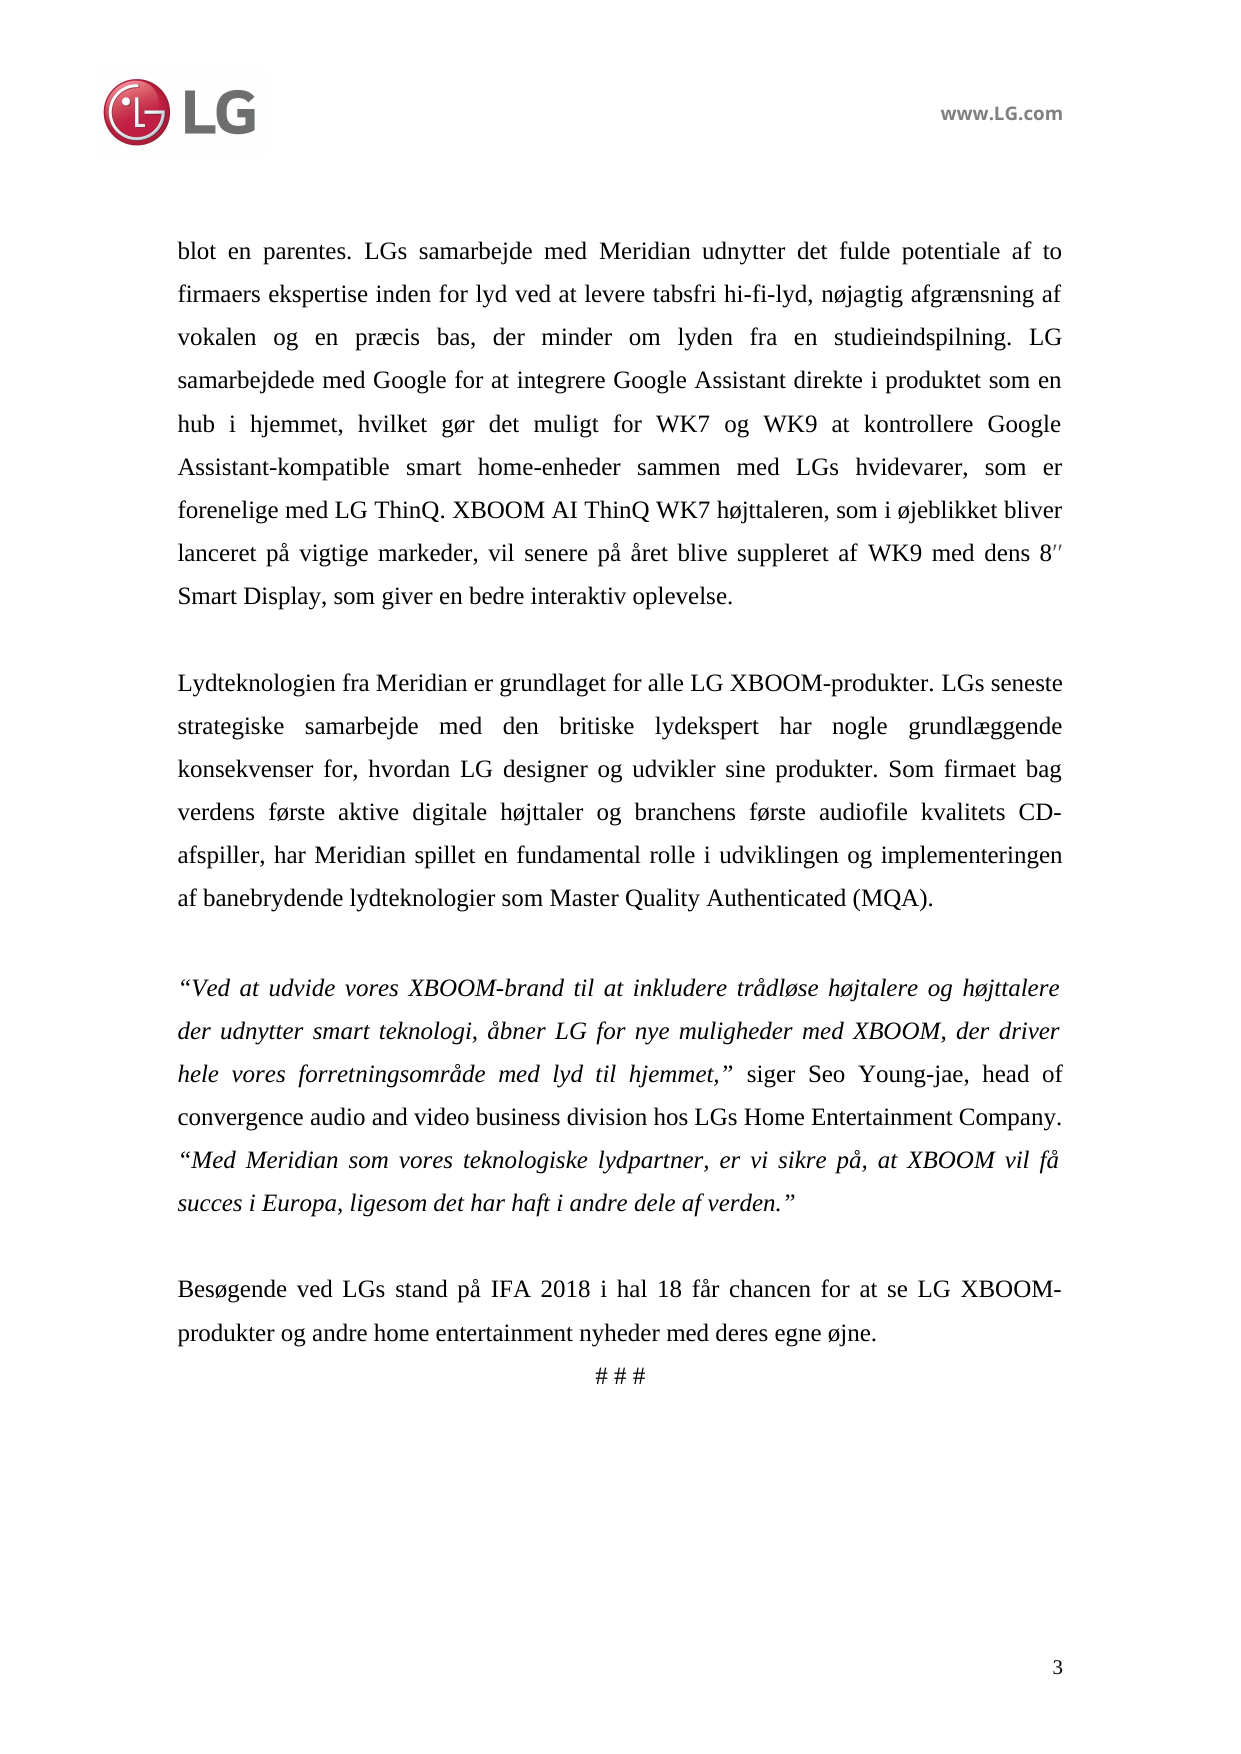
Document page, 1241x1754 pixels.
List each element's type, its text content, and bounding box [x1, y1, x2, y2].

text Besøgende ved LGs stand på IFA 2018 i hal 18 får chancen for at se LG XBOOM-produkter og andre home entertainment nyheder med deres egne øjne. [177, 1274, 1063, 1346]
picture [94, 69, 269, 155]
text “Ved at udvide vores XBOOM-brand til at inkludere trådløse højtalere og højttalere der udnytter smart teknologi, åbner LG for nye muligheder med XBOOM, der driver hele vores forretningsområde med lyd til hjemmet,” siger Seo Young-jae, head of convergence audio and video business division hos LGs Home Entertainment Company. “Med Meridian som vores teknologiske lydpartner, er vi sikre på, at XBOOM vil få succes i Europa, ligesom det har haft i andre dele af verden.” [177, 973, 1063, 1217]
text # # # [177, 1361, 1063, 1389]
text Lydteknologien fra Meridian er grundlaget for alle LG XBOOM-produkter. LGs seneste strategiske samarbejde med den britiske lydekspert har nogle grundlæggende konsekvenser for, hvordan LG designer og udvikler sine produkter. Som firmaet bag verdens første aktive digitale højttaler og branchens første audiofile kvalitets CD-afspiller, har Meridian spillet en fundamental rolle i udviklingen og implementeringen af banebrydende lydteknologier som Master Quality Authenticated (MQA). [177, 668, 1063, 912]
